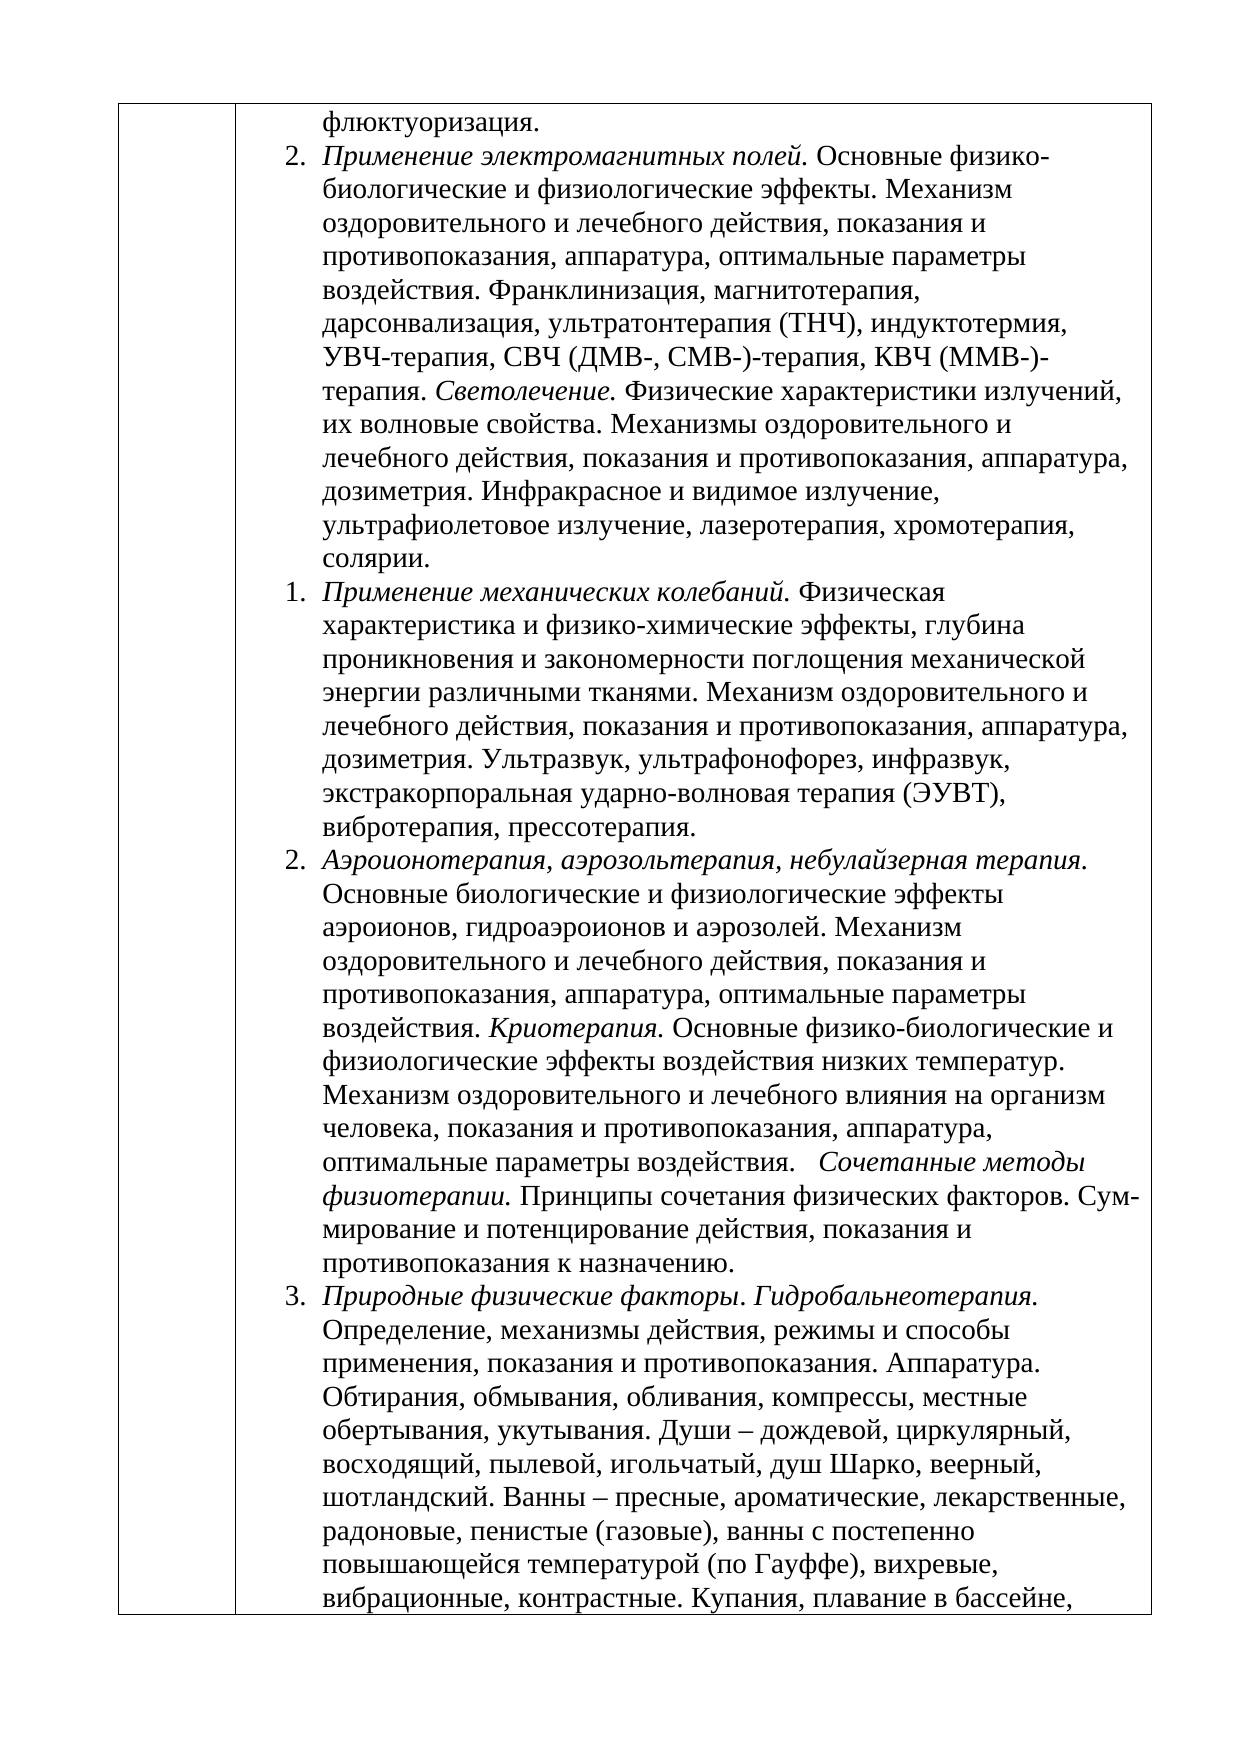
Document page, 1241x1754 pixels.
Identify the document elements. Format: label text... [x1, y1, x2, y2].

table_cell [236, 104, 1151, 1614]
table_cell 3 [119, 104, 235, 1614]
